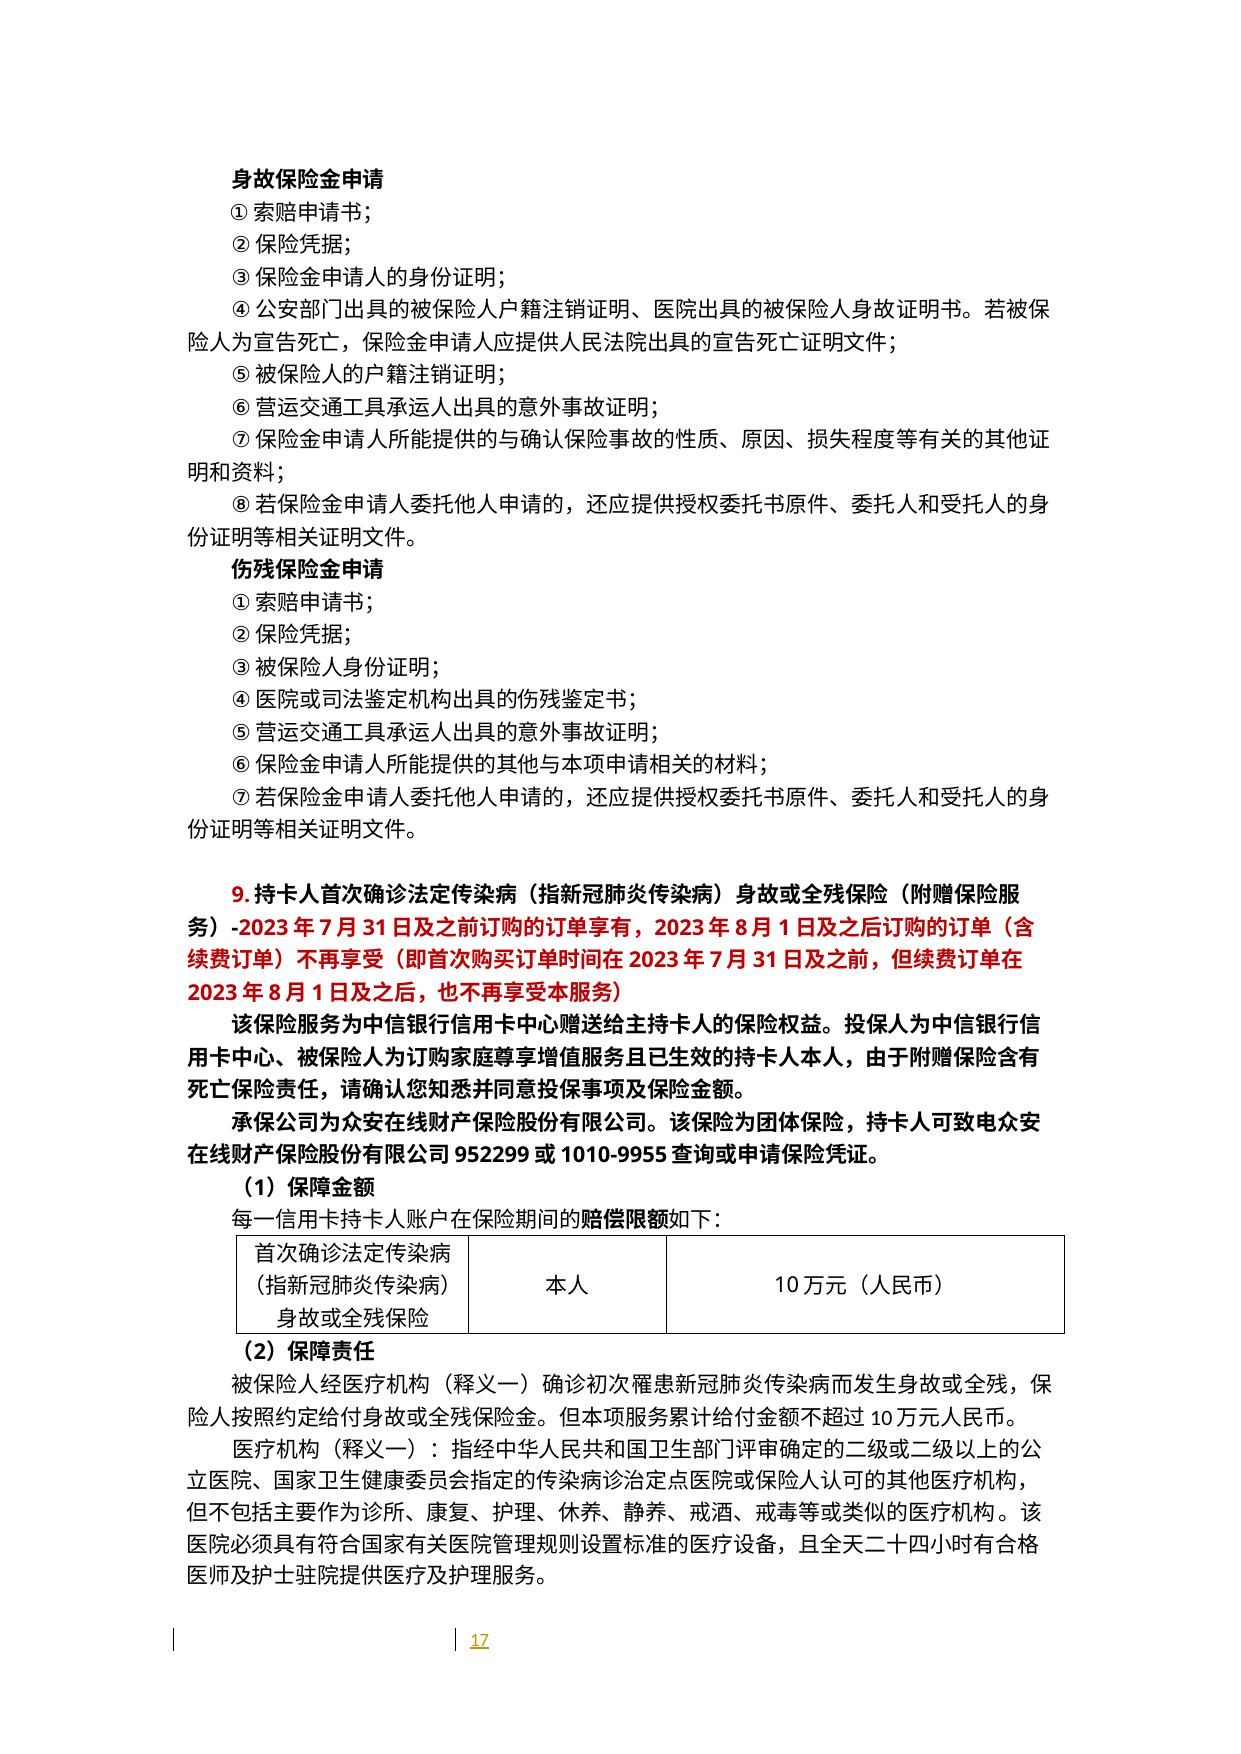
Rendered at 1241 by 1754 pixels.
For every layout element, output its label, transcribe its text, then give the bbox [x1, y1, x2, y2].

list ①索赔申请书； [229, 194, 1053, 227]
list 持卡人首次确诊法定传染病（指新冠肺炎传染病）身故或全残保险（附赠保险服务）-2023年7月31日及之前订购的订单享有，2023年8月1日及之后订购的订单（含续费订单）不再享受（即首次购买订单时间在2023年7月31日及之前，但续费订单在2023年8月1日及之后，也不再享受本服务） [187, 877, 1053, 1007]
text ④医院或司法鉴定机构出具的伤残鉴定书； [187, 682, 1053, 714]
text 被保险人经医疗机构（释义一）确诊初次罹患新冠肺炎传染病而发生身故或全残，保险人按照约定给付身故或全残保险金。但本项服务累计给付金额不超过10万元人民币。 [187, 1367, 1053, 1432]
text ⑤被保险人的户籍注销证明； [187, 357, 1053, 389]
text ⑦若保险金申请人委托他人申请的，还应提供授权委托书原件、委托人和受托人的身份证明等相关证明文件。 [187, 779, 1053, 844]
text ③保险金申请人的身份证明； [187, 259, 1053, 292]
text ⑧若保险金申请人委托他人申请的，还应提供授权委托书原件、委托人和受托人的身份证明等相关证明文件。 [187, 487, 1053, 552]
table_header 10万元（人民币） [667, 1236, 1064, 1333]
text （1）保障金额 [187, 1169, 1053, 1202]
text ⑥保险金申请人所能提供的其他与本项申请相关的材料； [187, 747, 1053, 779]
text 该保险服务为中信银行信用卡中心赠送给主持卡人的保险权益。投保人为中信银行信用卡中心、被保险人为订购家庭尊享增值服务且已生效的持卡人本人，由于附赠保险含有死亡保险责任，请确认您知悉并同意投保事项及保险金额。 [187, 1007, 1053, 1104]
text ④公安部门出具的被保险人户籍注销证明、医院出具的被保险人身故证明书。若被保险人为宣告死亡，保险金申请人应提供人民法院出具的宣告死亡证明文件； [187, 292, 1053, 357]
text ②保险凭据； [187, 227, 1053, 259]
table_header 本人 [469, 1236, 666, 1333]
text 身故保险金申请 [187, 162, 1053, 194]
text 医疗机构（释义一）：指经中华人民共和国卫生部门评审确定的二级或二级以上的公立医院、国家卫生健康委员会指定的传染病诊治定点医院或保险人认可的其他医疗机构，但不包括主要作为诊所、康复、护理、休养、静养、戒酒、戒毒等或类似的医疗机构。该医院必须具有符合国家有关医院管理规则设置标准的医疗设备，且全天二十四小时有合格医师及护士驻院提供医疗及护理服务。 [186, 1432, 1042, 1590]
text ①索赔申请书； [187, 584, 1053, 617]
text ⑦保险金申请人所能提供的与确认保险事故的性质、原因、损失程度等有关的其他证明和资料； [187, 422, 1053, 487]
list （2）保障责任 [187, 1334, 1053, 1367]
text 伤残保险金申请 [187, 552, 1053, 584]
text ③被保险人身份证明； [187, 649, 1053, 682]
text ②保险凭据； [187, 617, 1053, 649]
text 承保公司为众安在线财产保险股份有限公司。该保险为团体保险，持卡人可致电众安在线财产保险股份有限公司952299或1010-9955查询或申请保险凭证。 [187, 1104, 1053, 1169]
text ⑤营运交通工具承运人出具的意外事故证明； [187, 714, 1053, 747]
text 每一信用卡持卡人账户在保险期间的赔偿限额如下： [187, 1202, 1053, 1234]
text ⑥营运交通工具承运人出具的意外事故证明； [187, 389, 1053, 422]
